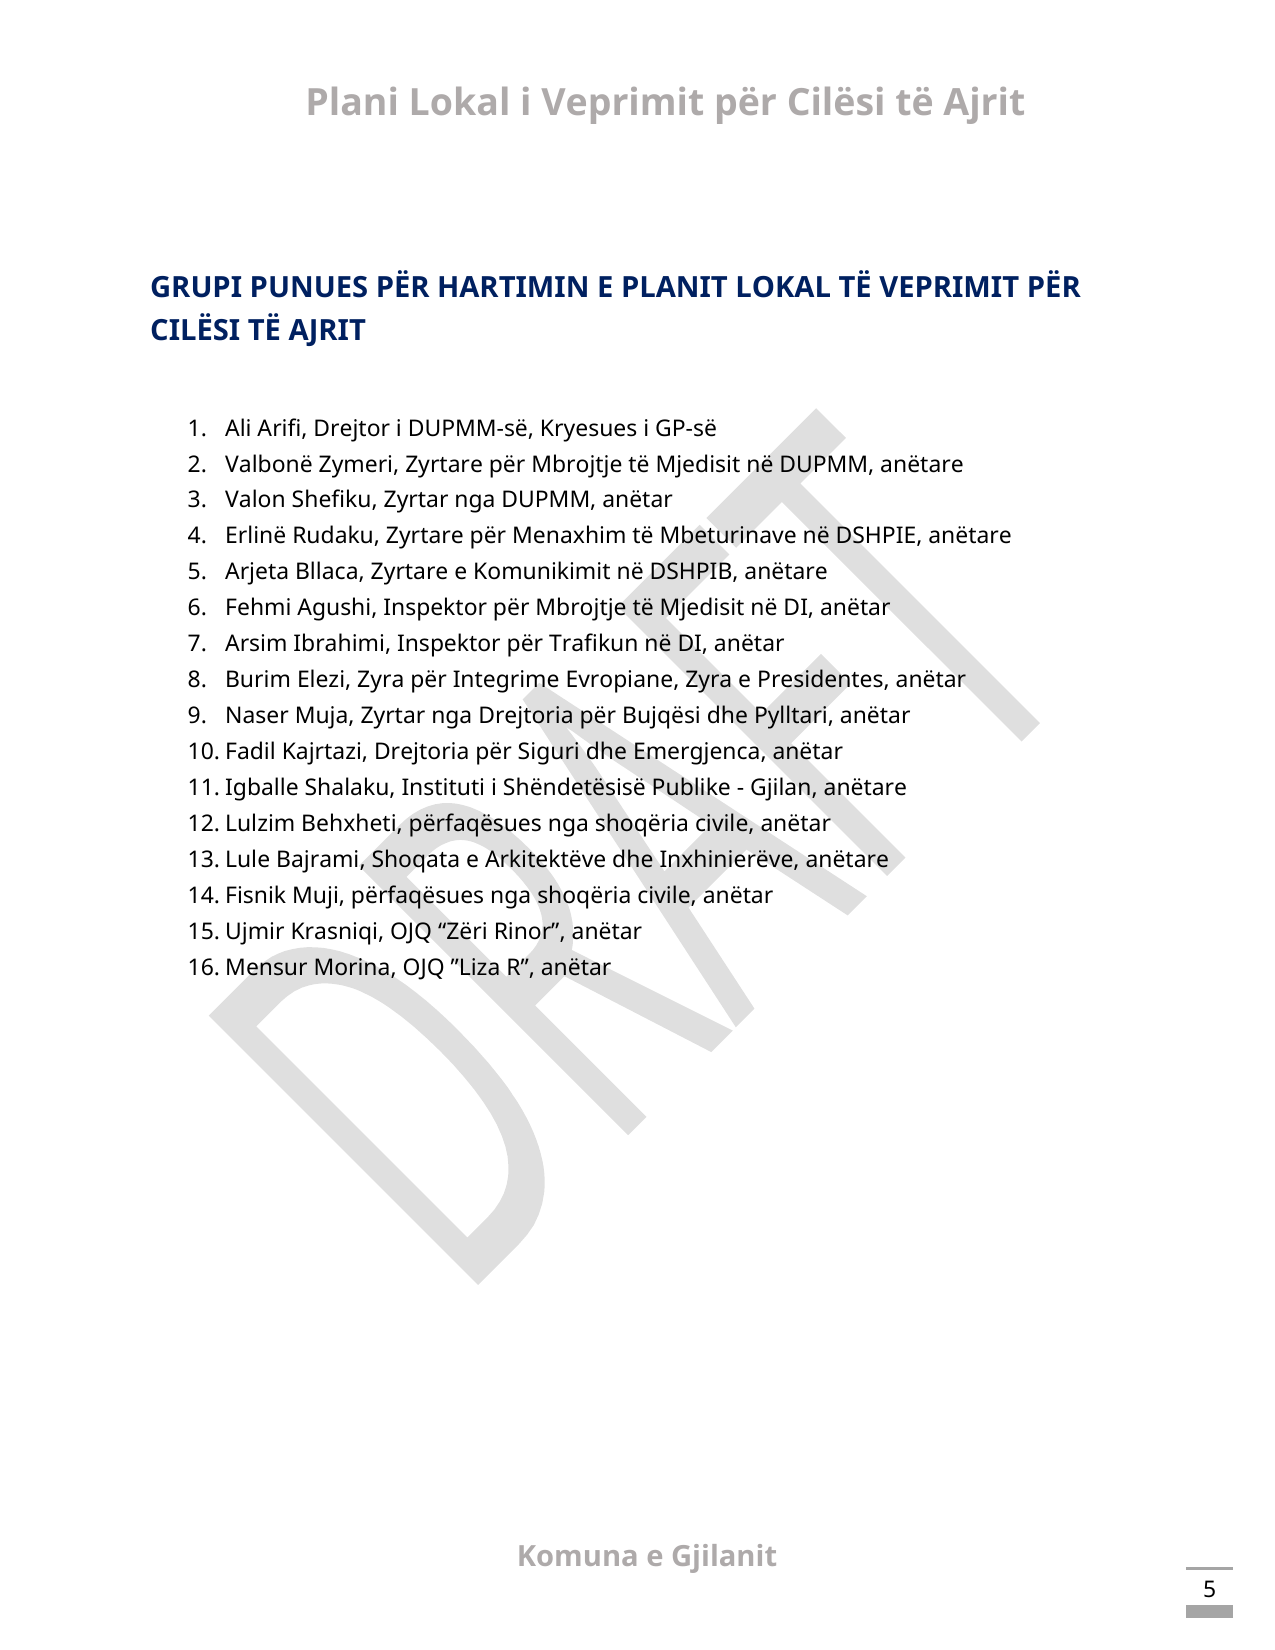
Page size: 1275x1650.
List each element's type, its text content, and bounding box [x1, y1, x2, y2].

list Lule Bajrami, Shoqata e Arkitektëve dhe Inxhinierëve, anëtare [187, 843, 1144, 874]
list Fehmi Agushi, Inspektor për Mbrojtje të Mjedisit në DI, anëtar [187, 591, 1144, 622]
list Fisnik Muji, përfaqësues nga shoqëria civile, anëtar [187, 879, 1144, 910]
list Mensur Morina, OJQ ”Liza R”, anëtar [187, 951, 1144, 982]
list Naser Muja, Zyrtar nga Drejtoria për Bujqësi dhe Pylltari, anëtar [187, 699, 1144, 730]
list Igballe Shalaku, Instituti i Shëndetësisë Publike - Gjilan, anëtare [187, 771, 1144, 802]
list Ali Arifi, Drejtor i DUPMM-së, Kryesues i GP-së [187, 412, 1144, 443]
list Fadil Kajrtazi, Drejtoria për Siguri dhe Emergjenca, anëtar [187, 735, 1144, 766]
list Lulzim Behxheti, përfaqësues nga shoqëria civile, anëtar [187, 807, 1144, 838]
list Arsim Ibrahimi, Inspektor për Trafikun në DI, anëtar [187, 627, 1144, 658]
list Burim Elezi, Zyra për Integrime Evropiane, Zyra e Presidentes, anëtar [187, 663, 1144, 694]
list Valon Shefiku, Zyrtar nga DUPMM, anëtar [187, 483, 1144, 515]
list Arjeta Bllaca, Zyrtare e Komunikimit në DSHPIB, anëtare [187, 555, 1144, 587]
list Erlinë Rudaku, Zyrtare për Menaxhim të Mbeturinave në DSHPIE, anëtare [187, 519, 1144, 551]
list Ujmir Krasniqi, OJQ “Zëri Rinor”, anëtar [187, 915, 1144, 946]
list Valbonё Zymeri, Zyrtare për Mbrojtje të Mjedisit në DUPMM, anëtare [187, 447, 1144, 479]
subtitle GRUPI PUNUES PËR HARTIMIN E PLANIT LOKAL TË VEPRIMIT PËR CILËSI TË AJRIT [150, 266, 1144, 349]
